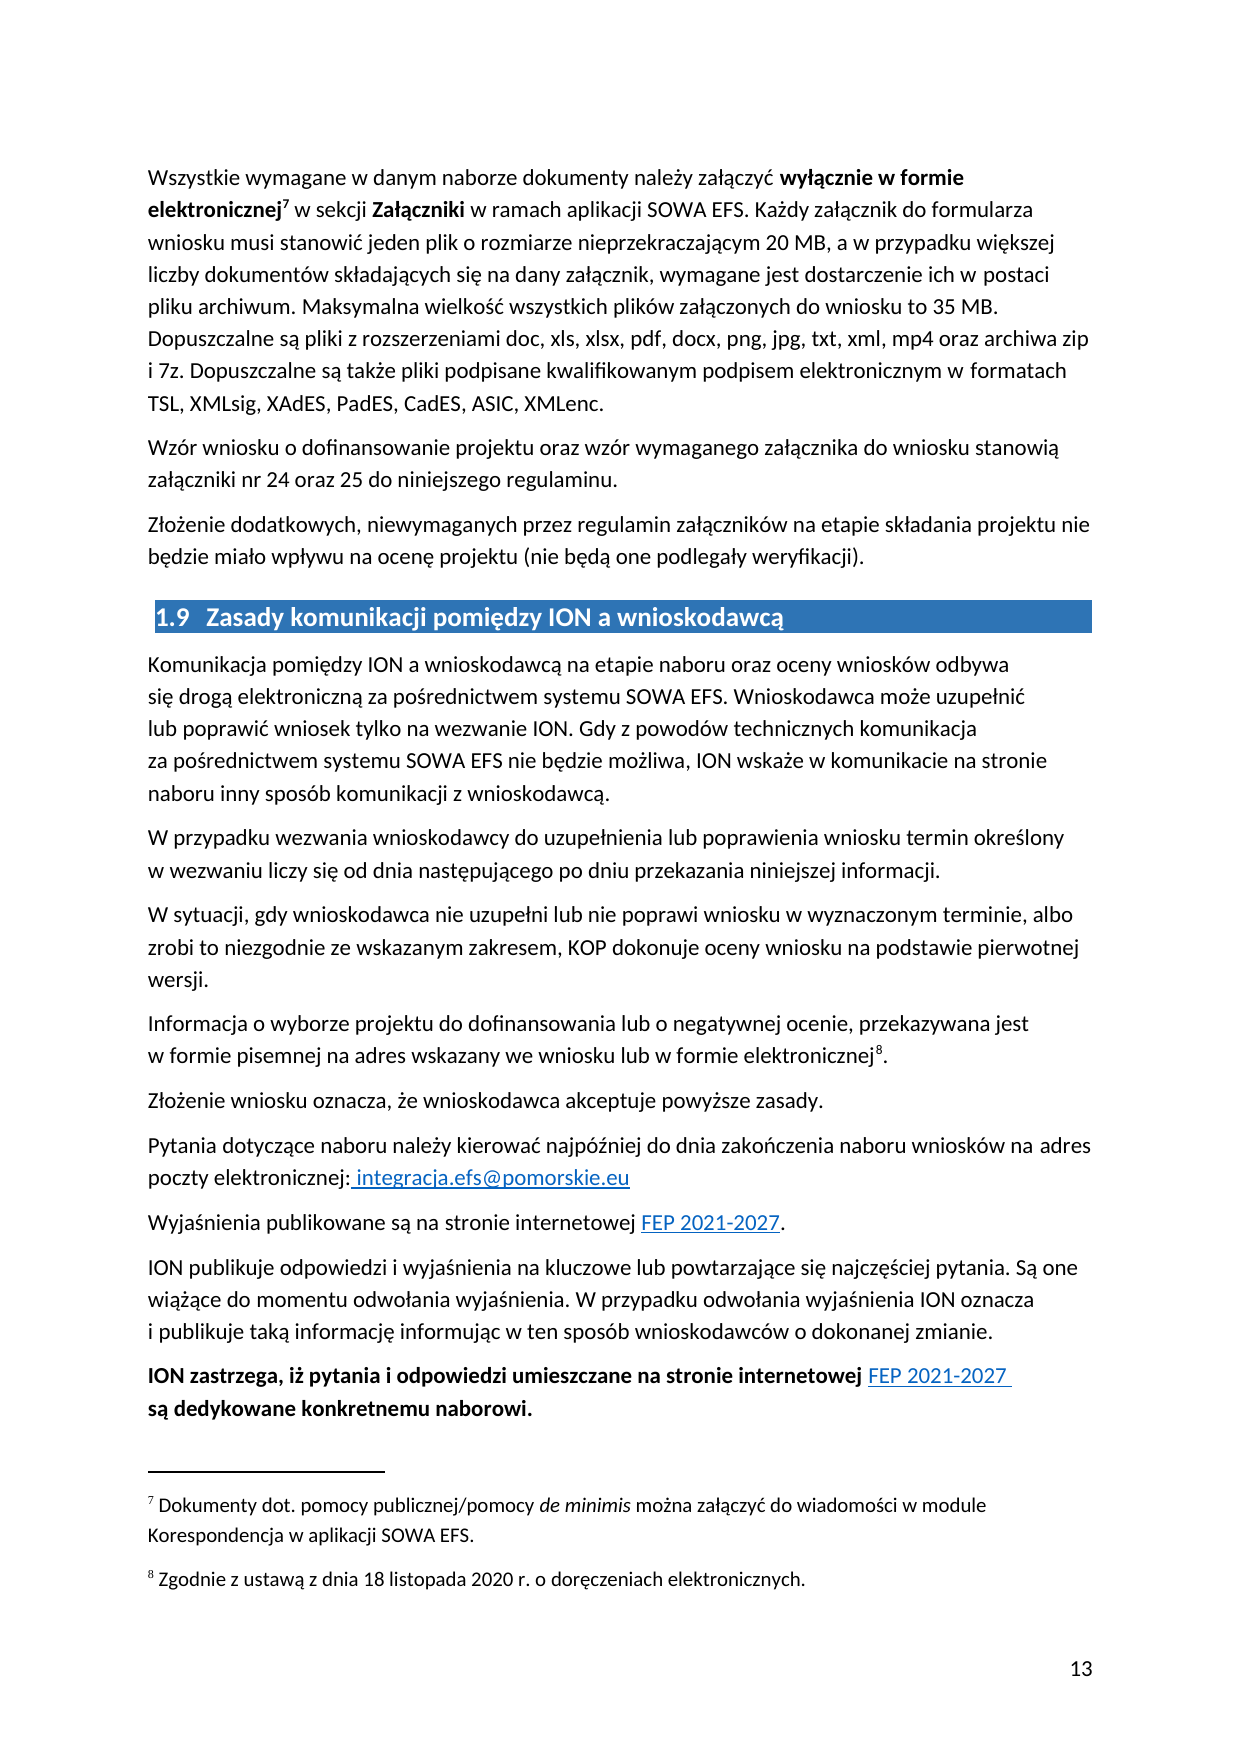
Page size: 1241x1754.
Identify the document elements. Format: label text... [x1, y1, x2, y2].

text Informacja o wyborze projektu do dofinansowania lub o negatywnej ocenie, przekazywana jest w formie pisemnej na adres wskazany we wniosku lub w formie elektronicznej. [148, 1009, 1092, 1070]
text Wzór wniosku o dofinansowanie projektu oraz wzór wymaganego załącznika do wniosku stanowią załączniki nr 24 oraz 25 do niniejszego regulaminu. [148, 433, 1092, 494]
text Złożenie wniosku oznacza, że wnioskodawca akceptuje powyższe zasady. [148, 1086, 1092, 1114]
text ION zastrzega, iż pytania i odpowiedzi umieszczane na stronie internetowej FEP 2021-2027 są dedykowane konkretnemu naborowi. [148, 1362, 1092, 1422]
text W przypadku wezwania wnioskodawcy do uzupełnienia lub poprawienia wniosku termin określony w wezwaniu liczy się od dnia następującego po dniu przekazania niniejszej informacji. [148, 823, 1092, 884]
text Pytania dotyczące naboru należy kierować najpóźniej do dnia zakończenia naboru wniosków na adres poczty elektronicznej: integracja.efs@pomorskie.eu [148, 1131, 1092, 1191]
text Komunikacja pomiędzy ION a wnioskodawcą na etapie naboru oraz oceny wniosków odbywa się drogą elektroniczną za pośrednictwem systemu SOWA EFS. Wnioskodawca może uzupełnić lub poprawić wniosek tylko na wezwanie ION. Gdy z powodów technicznych komunikacja za pośrednictwem systemu SOWA EFS nie będzie możliwa, ION wskaże w komunikacie na stronie naboru inny sposób komunikacji z wnioskodawcą. [148, 650, 1092, 807]
text Wyjaśnienia publikowane są na stronie internetowej FEP 2021-2027. [148, 1208, 1092, 1236]
text Wszystkie wymagane w danym naborze dokumenty należy załączyć wyłącznie w formie elektronicznej w sekcji Załączniki w ramach aplikacji SOWA EFS. Każdy załącznik do formularza wniosku musi stanowić jeden plik o rozmiarze nieprzekraczającym 20 MB, a w przypadku większej liczby dokumentów składających się na dany załącznik, wymagane jest dostarczenie ich w postaci pliku archiwum. Maksymalna wielkość wszystkich plików załączonych do wniosku to 35 MB. Dopuszczalne są pliki z rozszerzeniami doc, xls, xlsx, pdf, docx, png, jpg, txt, xml, mp4 oraz archiwa zip i 7z. Dopuszczalne są także pliki podpisane kwalifikowanym podpisem elektronicznym w formatach TSL, XMLsig, XAdES, PadES, CadES, ASIC, XMLenc. [148, 163, 1092, 417]
text Złożenie dodatkowych, niewymaganych przez regulamin załączników na etapie składania projektu nie będzie miało wpływu na ocenę projektu (nie będą one podlegały weryfikacji). [148, 510, 1092, 571]
text W sytuacji, gdy wnioskodawca nie uzupełni lub nie poprawi wniosku w wyznaczonym terminie, albo zrobi to niezgodnie ze wskazanym zakresem, KOP dokonuje oceny wniosku na podstawie pierwotnej wersji. [148, 900, 1092, 993]
text ION publikuje odpowiedzi i wyjaśnienia na kluczowe lub powtarzające się najczęściej pytania. Są one wiążące do momentu odwołania wyjaśnienia. W przypadku odwołania wyjaśnienia ION oznacza i publikuje taką informację informując w ten sposób wnioskodawców o dokonanej zmianie. [148, 1253, 1092, 1345]
subtitle Zasady komunikacji pomiędzy ION a wnioskodawcą [155, 600, 1092, 633]
